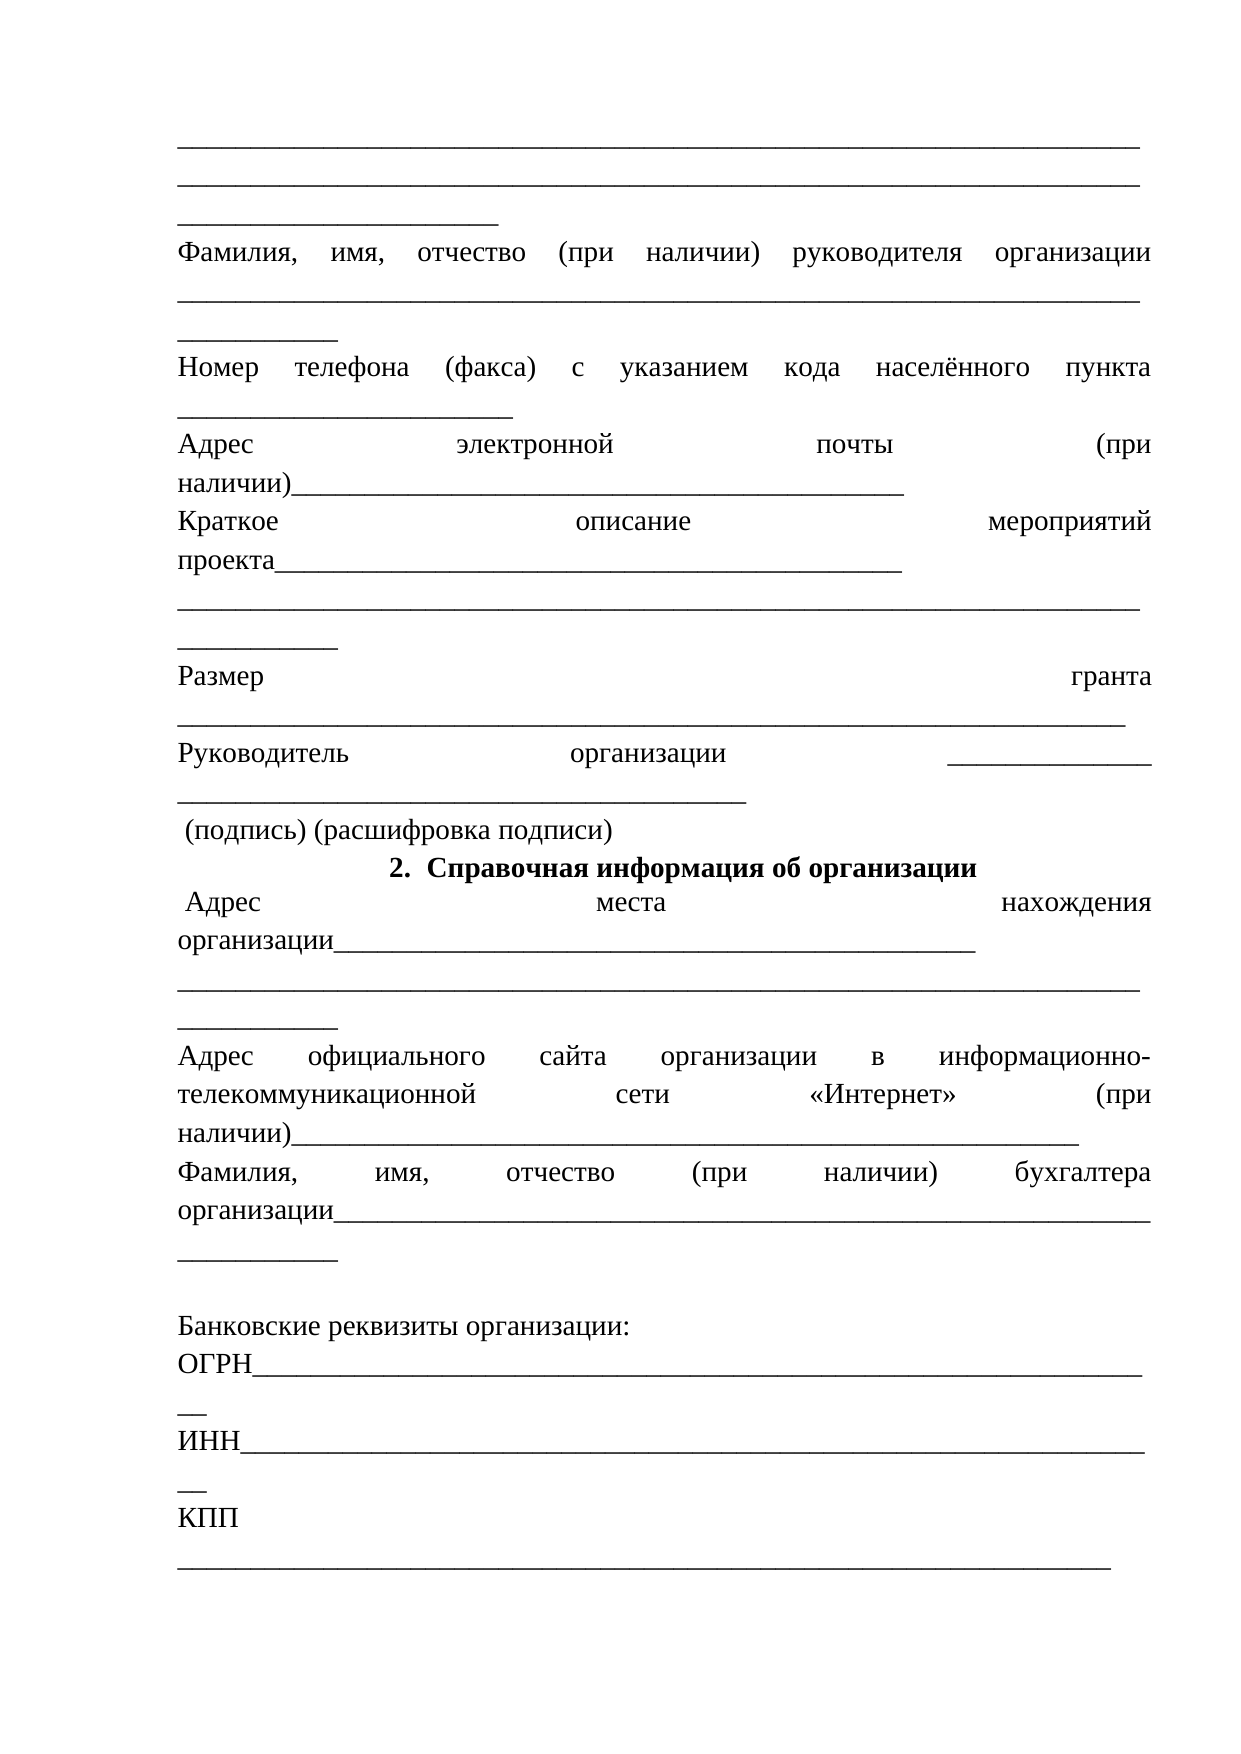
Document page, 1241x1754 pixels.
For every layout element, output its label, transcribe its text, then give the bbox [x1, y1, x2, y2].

text КПП ________________________________________________________________ [177, 1501, 1152, 1573]
text Адрес электронной почты (при наличии)__________________________________________ [177, 426, 1152, 498]
text Фамилия, имя, отчество (при наличии) бухгалтера организации___________________________________________________________________ [177, 1154, 1152, 1264]
text Адрес места нахождения организации____________________________________________ [177, 884, 1152, 956]
text _____________________________________________________________________________ [177, 961, 1152, 1033]
text Номер телефона (факса) с указанием кода населённого пункта _______________________ [177, 349, 1152, 421]
text (подпись) (расшифровка подписи) [177, 812, 1152, 845]
text Краткое описание мероприятий проекта___________________________________________ [177, 503, 1152, 576]
text Руководитель организации ______________ _______________________________________ [177, 735, 1152, 807]
text _____________________________________________________________________________ [177, 581, 1152, 653]
list Справочная информация об организации [215, 850, 1152, 884]
text Фамилия, имя, отчество (при наличии) руководителя организации _____________________________________________________________________________ [177, 234, 1152, 344]
text Размер гранта _________________________________________________________________ [177, 658, 1152, 730]
text ОГРН_______________________________________________________________ [177, 1346, 1152, 1418]
text ИНН________________________________________________________________ [177, 1423, 1152, 1496]
text __________________________________________________________________________________________________________________________________________________________ [177, 118, 1152, 229]
text Банковские реквизиты организации: [177, 1308, 1152, 1341]
text Адрес официального сайта организации в информационно-телекоммуникационной сети «Интернет» (при наличии)______________________________________________________ [177, 1038, 1152, 1149]
